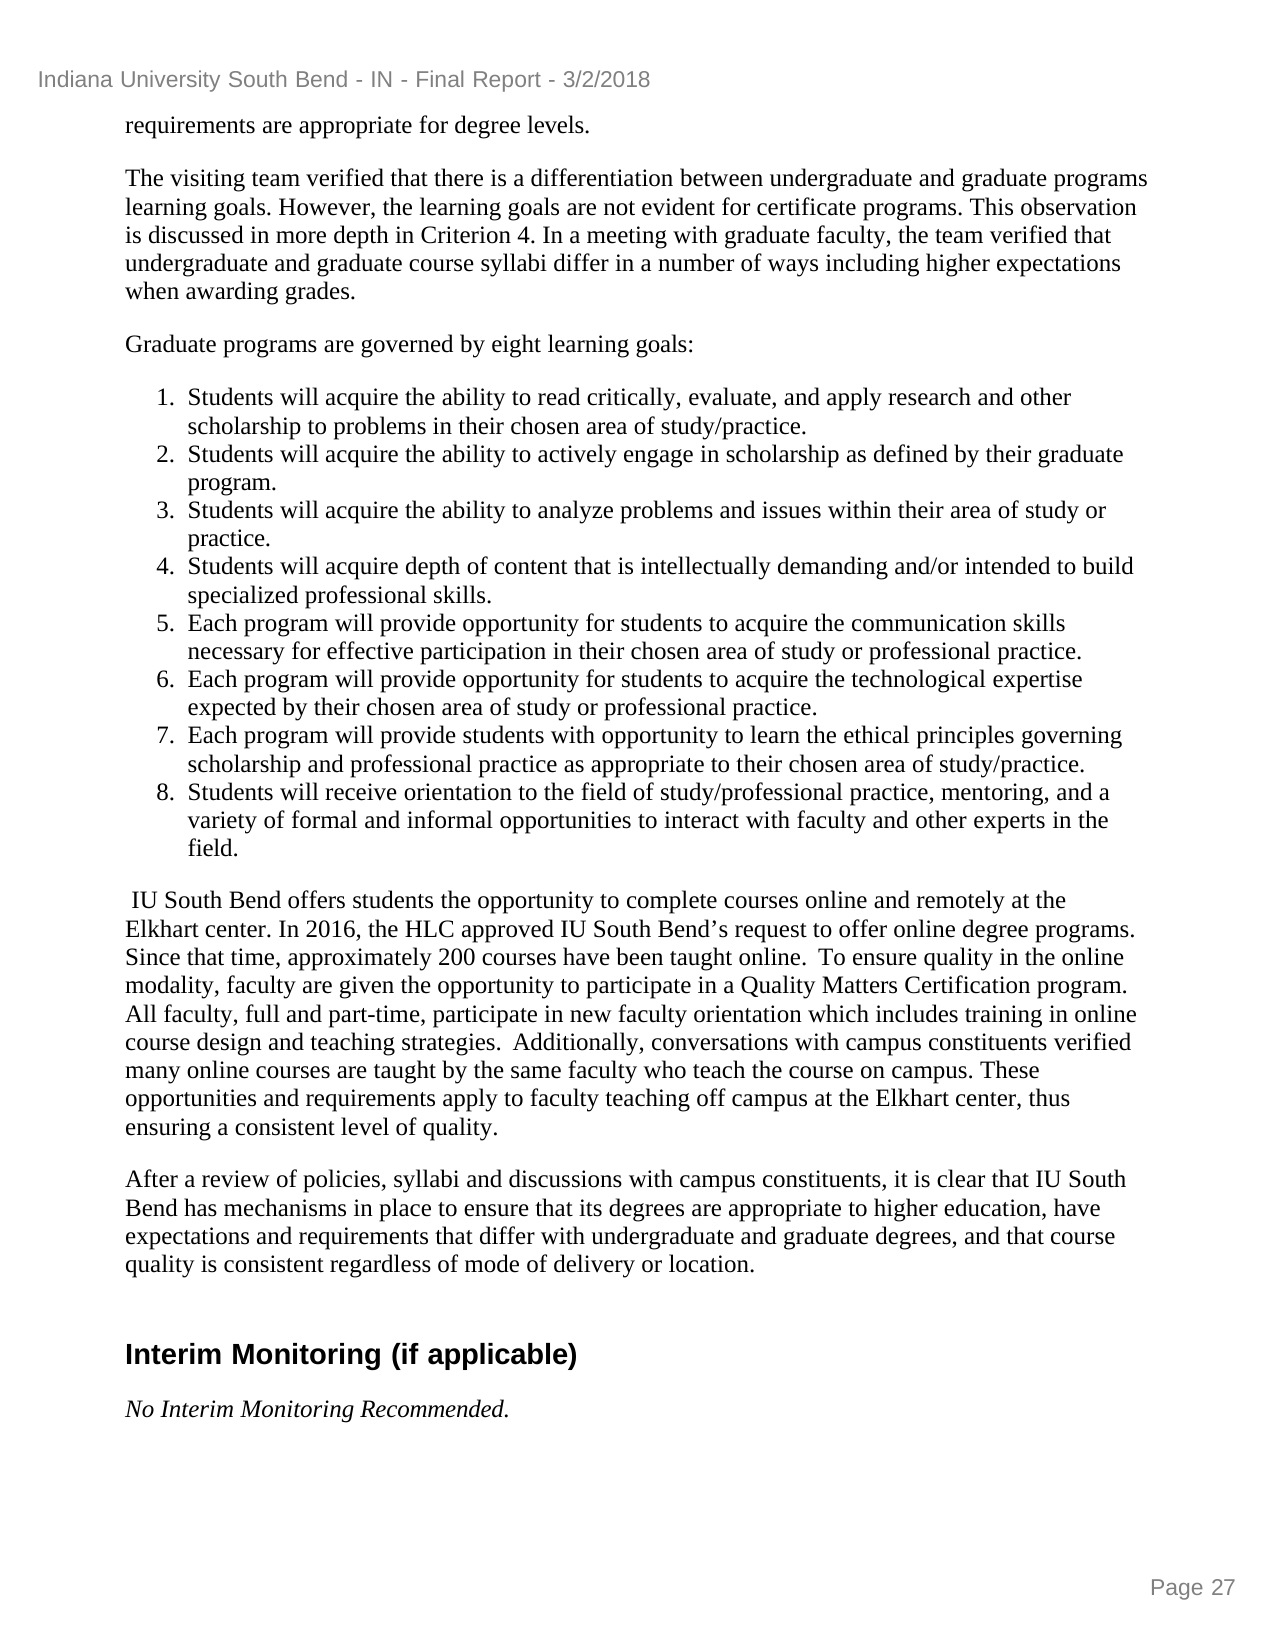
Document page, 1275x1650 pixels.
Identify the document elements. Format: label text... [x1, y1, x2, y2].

list Students will acquire the ability to read critically, evaluate, and apply research and other scholarship to problems in their chosen area of study/practice. [156, 383, 1071, 439]
subtitle Interim Monitoring (if applicable) [125, 1337, 1237, 1371]
text After a review of policies, syllabi and discussions with campus constituents, it is clear that IU South Bend has mechanisms in place to ensure that its degrees are appropriate to higher education, have expectations and requirements that differ with undergraduate and graduate degrees, and that course quality is consistent regardless of mode of delivery or location. [125, 1165, 1145, 1278]
list Students will acquire the ability to analyze problems and issues within their area of study or practice. [156, 496, 1106, 552]
text No Interim Monitoring Recommended. [125, 1394, 1237, 1423]
list Each program will provide opportunity for students to acquire the technological expertise expected by their chosen area of study or professional practice. [156, 665, 1083, 721]
list Students will acquire depth of content that is intellectually demanding and/or intended to build specialized professional skills. [156, 552, 1134, 608]
text requirements are appropriate for degree levels. [125, 110, 1237, 139]
list Students will receive orientation to the field of study/professional practice, mentoring, and a variety of formal and informal opportunities to interact with faculty and other experts in the field. [156, 778, 1110, 862]
text The visiting team verified that there is a differentiation between undergraduate and graduate programs learning goals. However, the learning goals are not evident for certificate programs. This observation is discussed in more depth in Criterion 4. In a meeting with graduate faculty, the team verified that undergraduate and graduate course syllabi differ in a number of ways including higher expectations when awarding grades. [125, 164, 1150, 305]
list Students will acquire the ability to actively engage in scholarship as defined by their graduate program. [156, 439, 1124, 496]
text IU South Bend offers students the opportunity to complete courses online and remotely at the Elkhart center. In 2016, the HLC approved IU South Bend’s request to offer online degree programs. Since that time, approximately 200 courses have been taught online. To ensure quality in the online modality, faculty are given the opportunity to participate in a Quality Matters Certification program. All faculty, full and part-time, participate in new faculty orientation which includes training in online course design and teaching strategies. Additionally, conversations with campus constituents verified many online courses are taught by the same faculty who teach the course on campus. These opportunities and requirements apply to faculty teaching off campus at the Elkhart center, thus ensuring a consistent level of quality. [125, 886, 1145, 1140]
text Graduate programs are governed by eight learning goals: [125, 329, 1237, 358]
list Each program will provide students with opportunity to learn the ethical principles governing scholarship and professional practice as appropriate to their chosen area of study/practice. [156, 721, 1122, 778]
list Each program will provide opportunity for students to acquire the communication skills necessary for effective participation in their chosen area of study or professional practice. [156, 608, 1083, 665]
